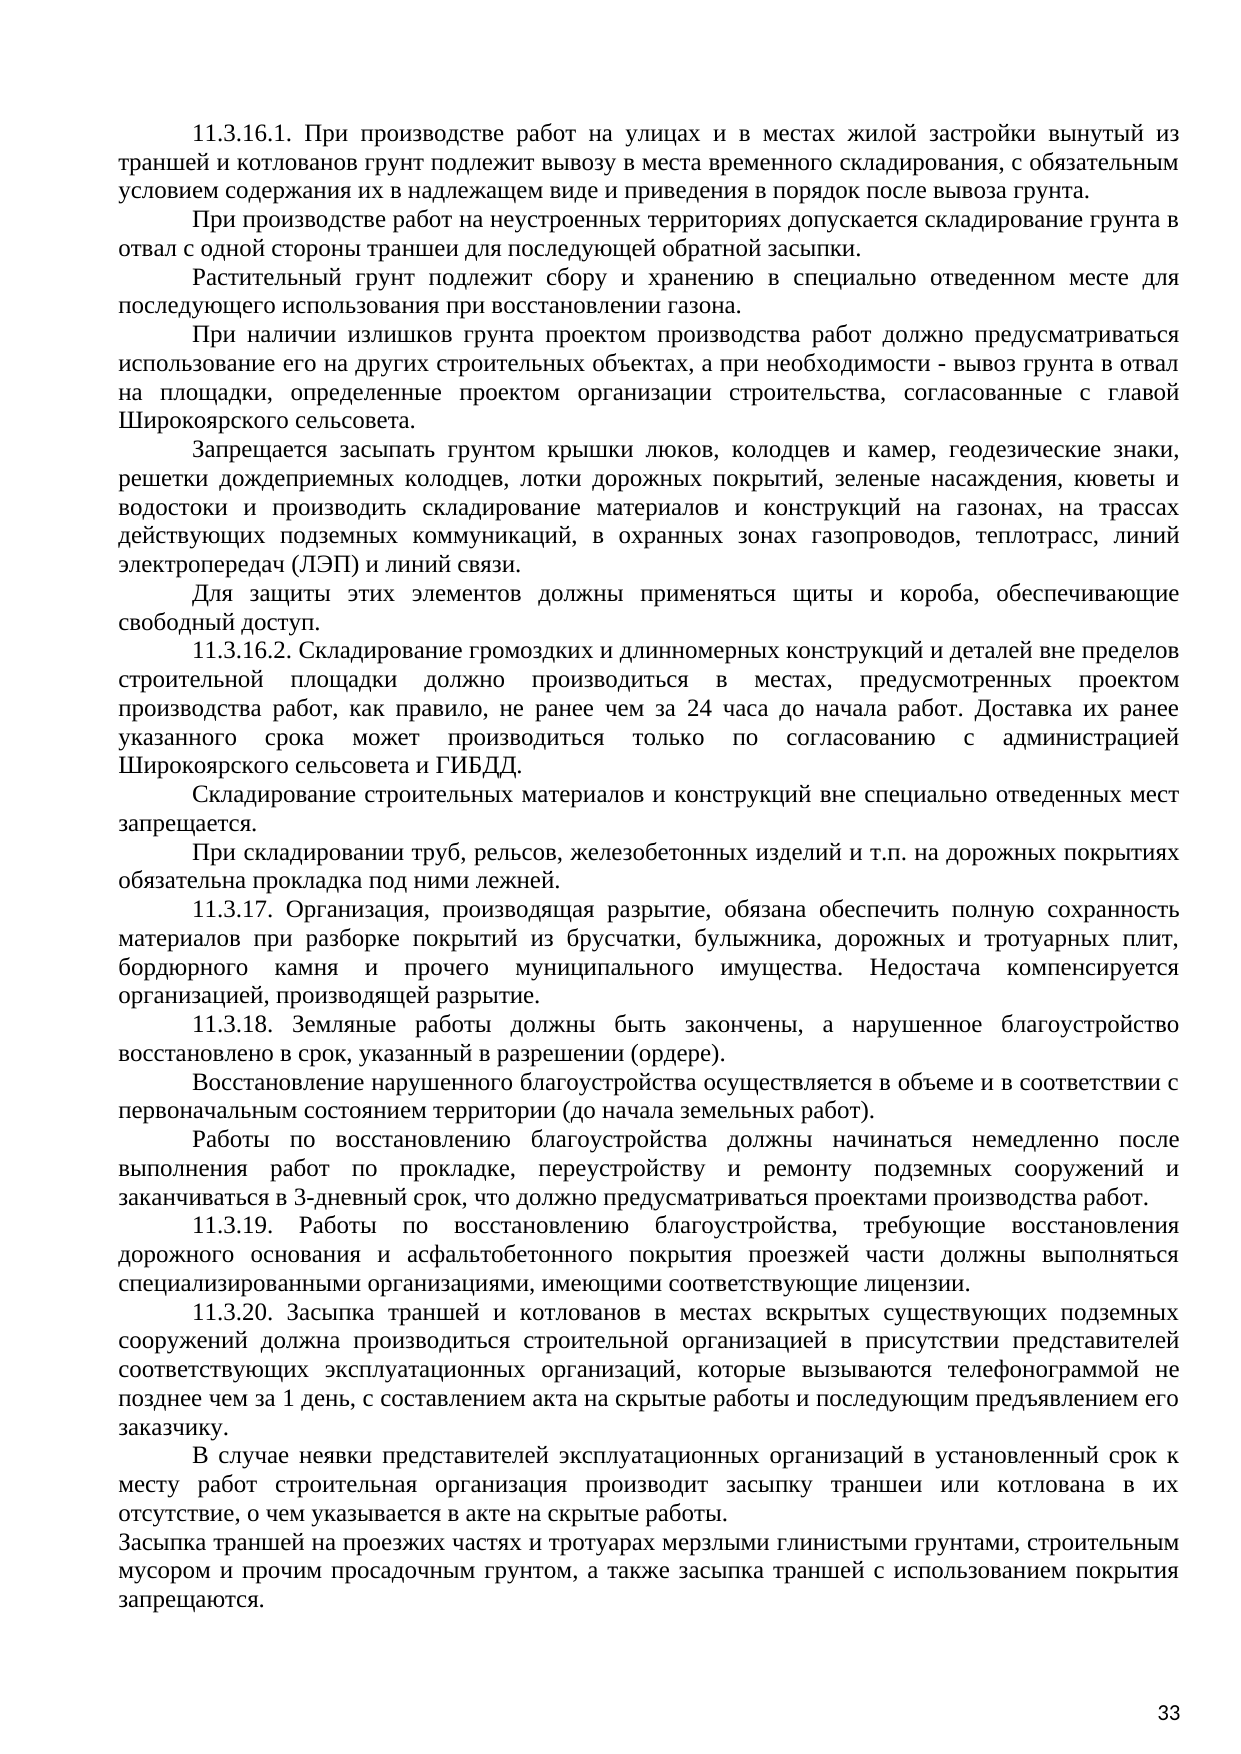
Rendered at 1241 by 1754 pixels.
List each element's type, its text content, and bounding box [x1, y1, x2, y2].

text 11.3.20. Засыпка траншей и котлованов в местах вскрытых существующих подземных сооружений должна производиться строительной организацией в присутствии представителей соответствующих эксплуатационных организаций, которые вызываются телефонограммой не позднее чем за 1 день, с составлением акта на скрытые работы и последующим предъявлением его заказчику. [118, 1297, 1180, 1441]
text Работы по восстановлению благоустройства должны начинаться немедленно после выполнения работ по прокладке, переустройству и ремонту подземных сооружений и заканчиваться в 3-дневный срок, что должно предусматриваться проектами производства работ. [118, 1124, 1180, 1211]
text 11.3.18. Земляные работы должны быть закончены, а нарушенное благоустройство восстановлено в срок, указанный в разрешении (ордере). [118, 1009, 1180, 1067]
text 11.3.16.1. При производстве работ на улицах и в местах жилой застройки вынутый из траншей и котлованов грунт подлежит вывозу в места временного складирования, с обязательным условием содержания их в надлежащем виде и приведения в порядок после вывоза грунта. [118, 118, 1180, 204]
text При наличии излишков грунта проектом производства работ должно предусматриваться использование его на других строительных объектах, а при необходимости - вывоз грунта в отвал на площадки, определенные проектом организации строительства, согласованные с главой Широкоярского сельсовета. [118, 319, 1180, 434]
text Для защиты этих элементов должны применяться щиты и короба, обеспечивающие свободный доступ. [118, 578, 1180, 636]
text Засыпка траншей на проезжих частях и тротуарах мерзлыми глинистыми грунтами, строительным мусором и прочим просадочным грунтом, а также засыпка траншей с использованием покрытия запрещаются. [118, 1527, 1180, 1613]
text 11.3.16.2. Складирование громоздких и длинномерных конструкций и деталей вне пределов строительной площадки должно производиться в местах, предусмотренных проектом производства работ, как правило, не ранее чем за 24 часа до начала работ. Доставка их ранее указанного срока может производиться только по согласованию с администрацией Широкоярского сельсовета и ГИБДД. [118, 636, 1180, 779]
text При складировании труб, рельсов, железобетонных изделий и т.п. на дорожных покрытиях обязательна прокладка под ними лежней. [118, 837, 1180, 894]
text Запрещается засыпать грунтом крышки люков, колодцев и камер, геодезические знаки, решетки дождеприемных колодцев, лотки дорожных покрытий, зеленые насаждения, кюветы и водостоки и производить складирование материалов и конструкций на газонах, на трассах действующих подземных коммуникаций, в охранных зонах газопроводов, теплотрасс, линий электропередач (ЛЭП) и линий связи. [118, 434, 1180, 578]
text Складирование строительных материалов и конструкций вне специально отведенных мест запрещается. [118, 779, 1180, 837]
text Растительный грунт подлежит сбору и хранению в специально отведенном месте для последующего использования при восстановлении газона. [118, 262, 1180, 319]
text Восстановление нарушенного благоустройства осуществляется в объеме и в соответствии с первоначальным состоянием территории (до начала земельных работ). [118, 1067, 1180, 1124]
text 11.3.17. Организация, производящая разрытие, обязана обеспечить полную сохранность материалов при разборке покрытий из брусчатки, булыжника, дорожных и тротуарных плит, бордюрного камня и прочего муниципального имущества. Недостача компенсируется организацией, производящей разрытие. [118, 894, 1180, 1009]
text 11.3.19. Работы по восстановлению благоустройства, требующие восстановления дорожного основания и асфальтобетонного покрытия проезжей части должны выполняться специализированными организациями, имеющими соответствующие лицензии. [118, 1211, 1180, 1297]
text При производстве работ на неустроенных территориях допускается складирование грунта в отвал с одной стороны траншеи для последующей обратной засыпки. [118, 204, 1180, 262]
text В случае неявки представителей эксплуатационных организаций в установленный срок к месту работ строительная организация производит засыпку траншеи или котлована в их отсутствие, о чем указывается в акте на скрытые работы. [118, 1441, 1180, 1527]
